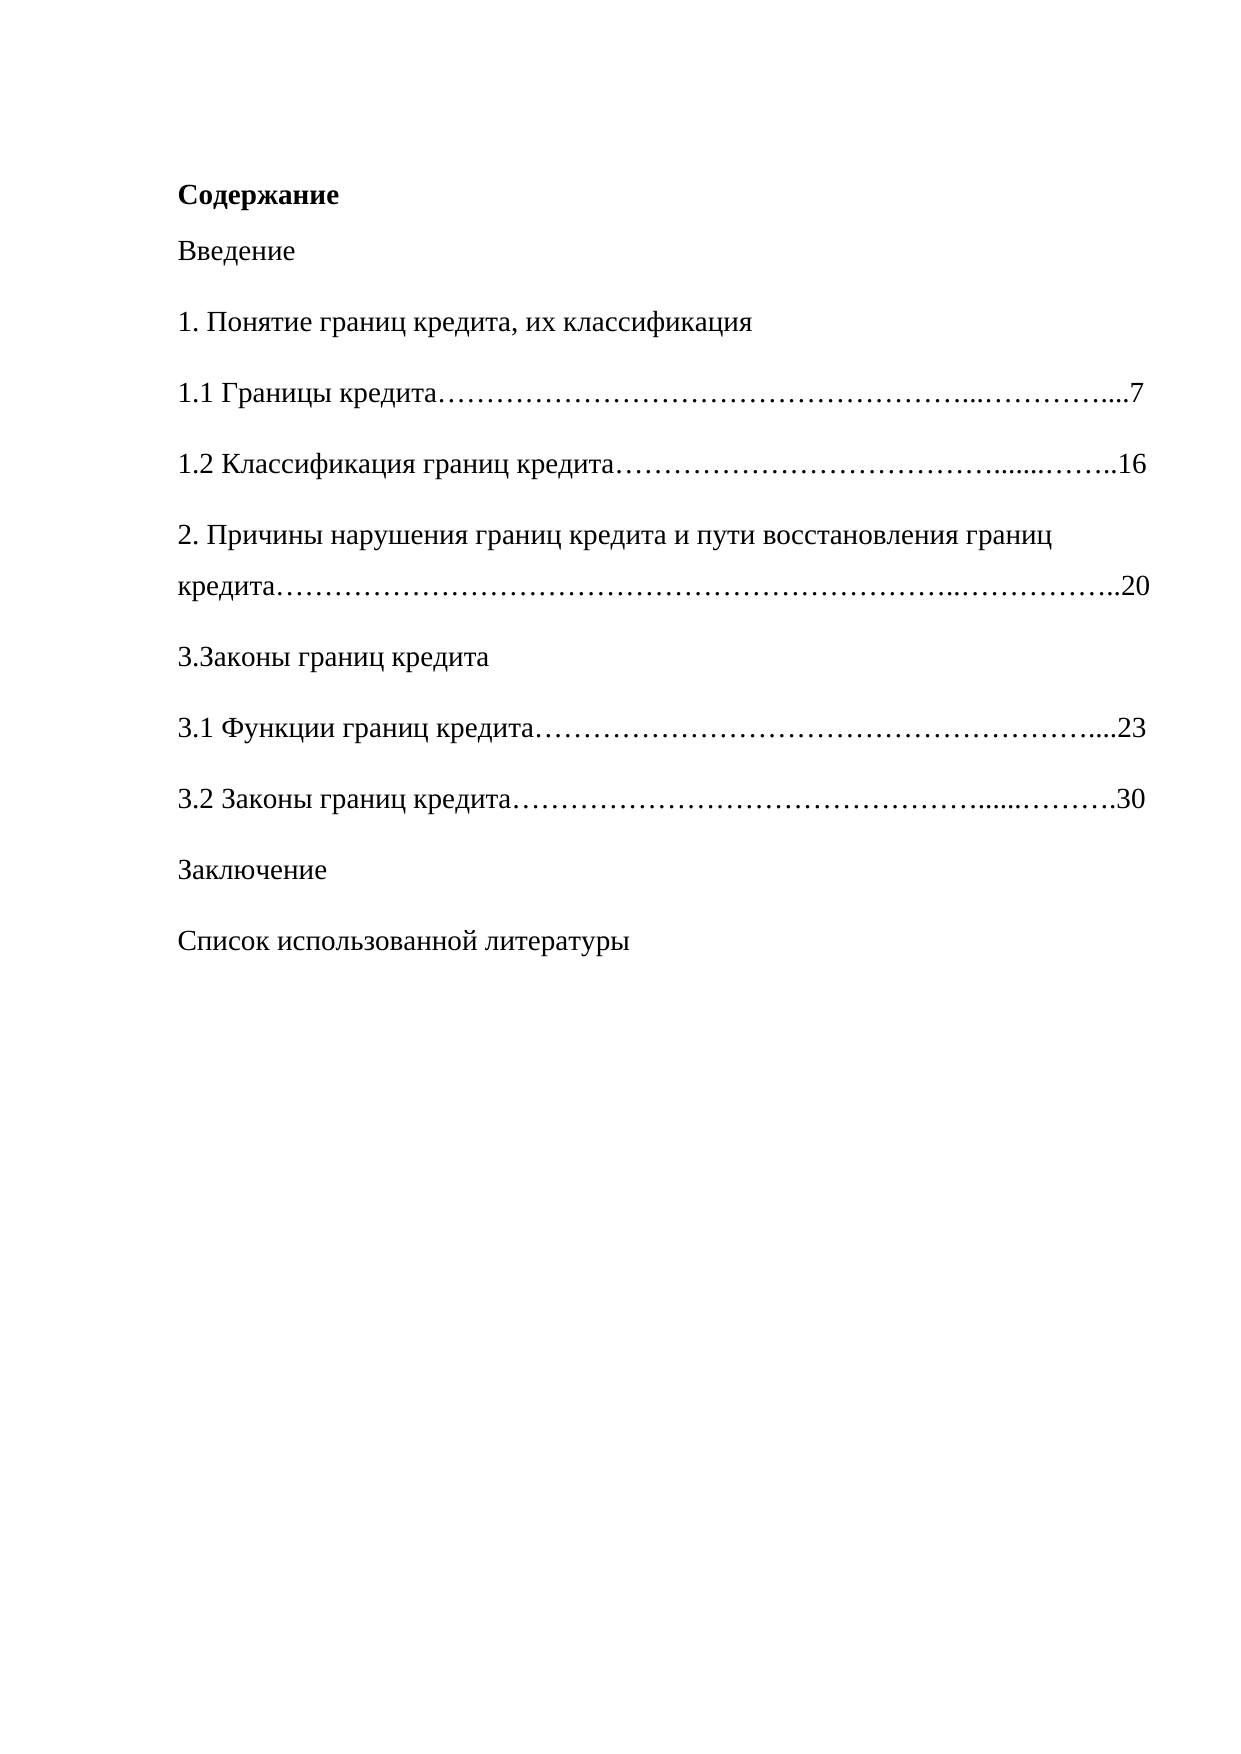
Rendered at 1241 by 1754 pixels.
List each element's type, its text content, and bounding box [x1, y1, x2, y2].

text Содержание [177, 177, 1152, 211]
text 1. Понятие границ кредита, их классификация [177, 304, 1152, 338]
text 3.Законы границ кредита [177, 639, 1152, 672]
text 3.2 Законы границ кредита…………………………………………......……….30 [177, 781, 1152, 815]
text 2. Причины нарушения границ кредита и пути восстановления границ кредита……………………………………………………………..……………..20 [177, 517, 1152, 601]
text Список использованной литературы [177, 923, 1152, 957]
text 3.1 Функции границ кредита…………………………………………………....23 [177, 710, 1152, 744]
text Введение [177, 233, 1152, 266]
text 1.1 Границы кредита………………………………………………...…………....7 [177, 375, 1152, 409]
text 1.2 Классификация границ кредита………………………………….......……..16 [177, 446, 1152, 480]
text Заключение [177, 852, 1152, 886]
